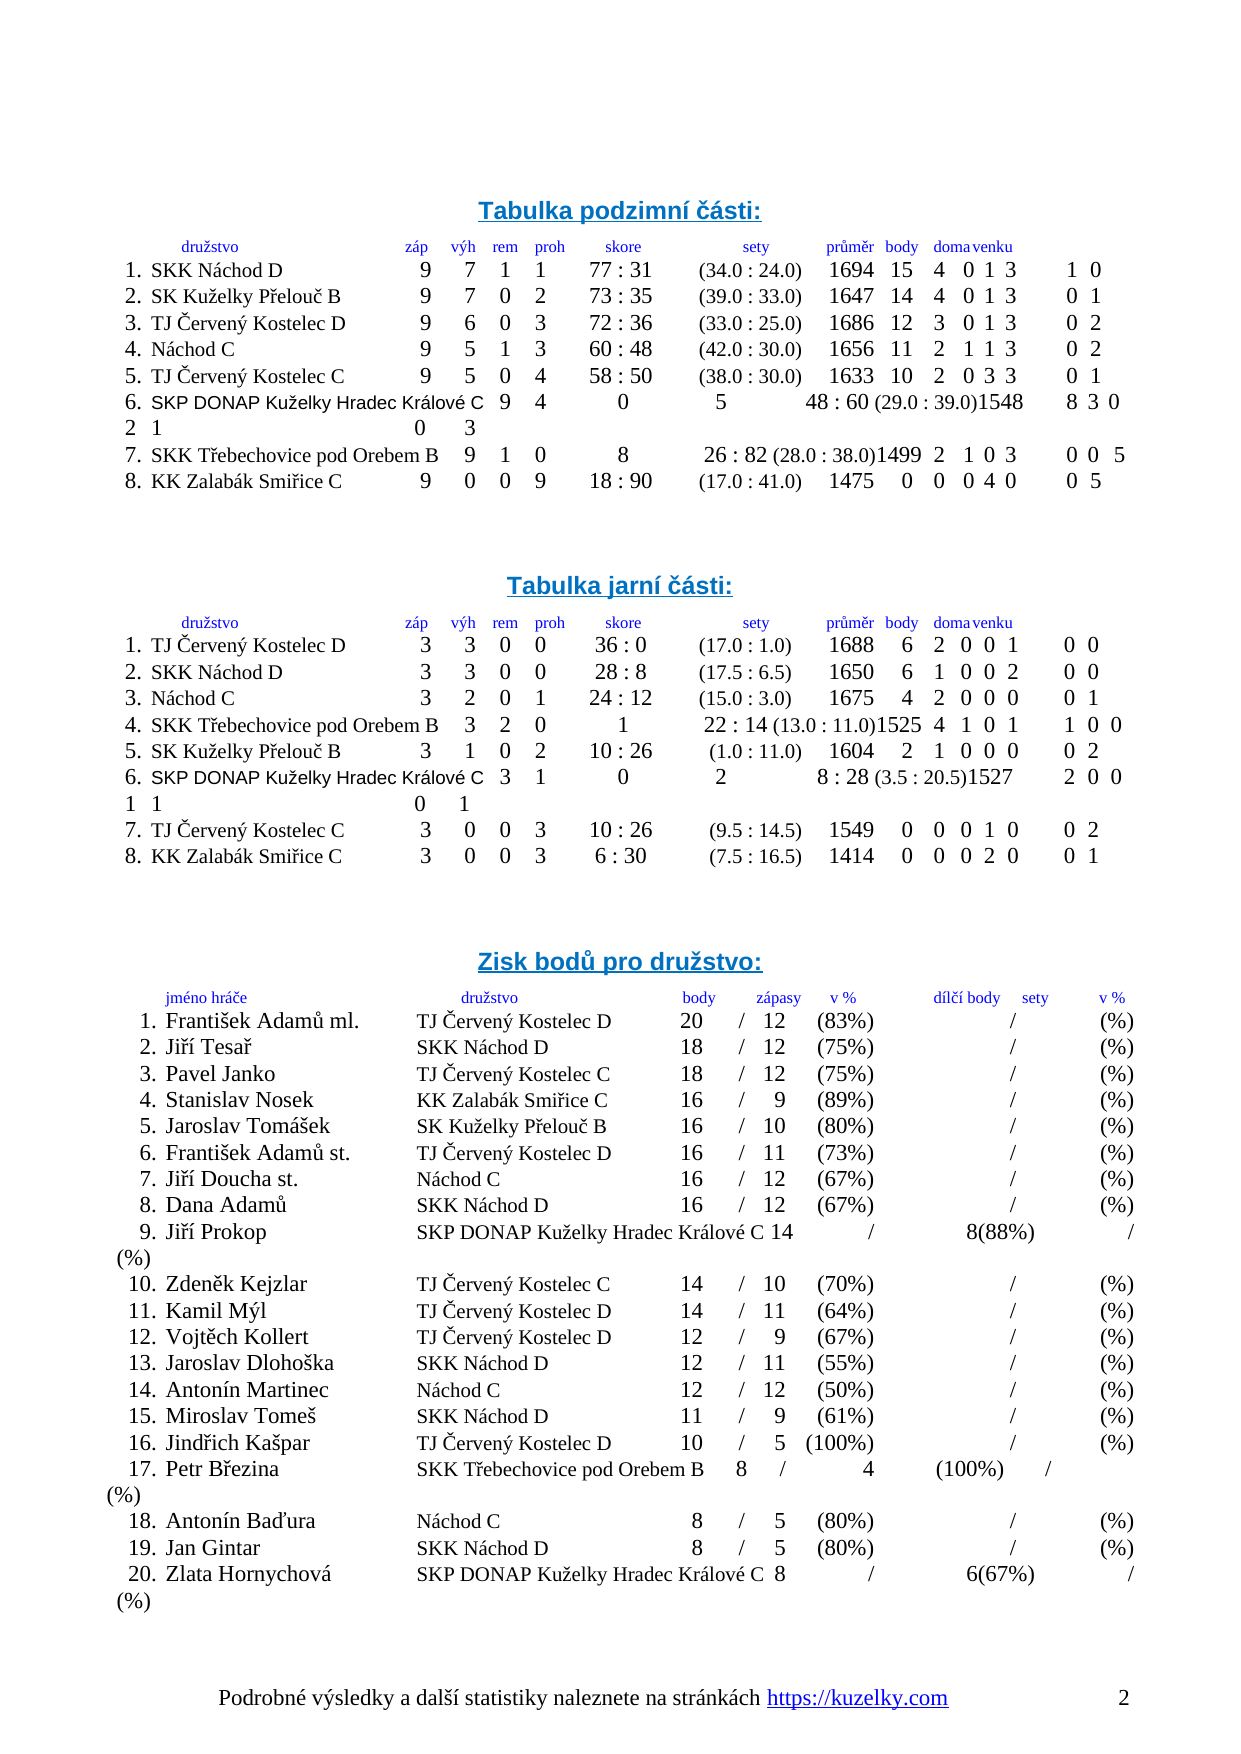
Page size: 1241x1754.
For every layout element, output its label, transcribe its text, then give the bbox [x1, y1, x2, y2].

text 4. Stanislav Nosek KK Zalabák Smiřice C 16 / 9 (89%) / (%) [106, 1086, 1134, 1112]
text 12. Vojtěch Kollert TJ Červený Kostelec D 12 / 9 (67%) / (%) [106, 1323, 1134, 1349]
text 1. TJ Červený Kostelec D 3 3 0 0 36 : 0 (17.0 : 1.0) 1688 6 2 0 0 1 0 0 [106, 632, 1134, 658]
text 11. Kamil Mýl TJ Červený Kostelec D 14 / 11 (64%) / (%) [106, 1297, 1134, 1323]
text družstvo záp výh rem proh skore sety průměr body doma venku [106, 612, 1134, 632]
text 5. Jaroslav Tomášek SK Kuželky Přelouč B 16 / 10 (80%) / (%) [106, 1112, 1134, 1139]
text 13. Jaroslav Dlohoška SKK Náchod D 12 / 11 (55%) / (%) [106, 1349, 1134, 1376]
text 8. KK Zalabák Smiřice C 9 0 0 9 18 : 90 (17.0 : 41.0) 1475 0 0 0 4 0 0 5 [106, 467, 1134, 493]
text 1. SKK Náchod D 9 7 1 1 77 : 31 (34.0 : 24.0) 1694 15 4 0 1 3 1 0 [106, 256, 1134, 283]
text 7. SKK Třebechovice pod Orebem B 9 1 0 8 26 : 82 (28.0 : 38.0) 1499 2 1 0 3 0 0 5 [106, 441, 1134, 467]
text 8. KK Zalabák Smiřice C 3 0 0 3 6 : 30 (7.5 : 16.5) 1414 0 0 0 2 0 0 1 [106, 842, 1134, 869]
text 5. SK Kuželky Přelouč B 3 1 0 2 10 : 26 (1.0 : 11.0) 1604 2 1 0 0 0 0 2 [106, 737, 1134, 763]
text 19. Jan Gintar SKK Náchod D 8 / 5 (80%) / (%) [106, 1534, 1134, 1560]
text 18. Antonín Baďura Náchod C 8 / 5 (80%) / (%) [106, 1508, 1134, 1534]
text Tabulka podzimní části: [94, 196, 1145, 224]
text 14. Antonín Martinec Náchod C 12 / 12 (50%) / (%) [106, 1376, 1134, 1402]
text 16. Jindřich Kašpar TJ Červený Kostelec D 10 / 5 (100%) / (%) [106, 1428, 1134, 1455]
text jméno hráče družstvo body zápasy v % dílčí body sety v % [106, 988, 1134, 1007]
text 2. SK Kuželky Přelouč B 9 7 0 2 73 : 35 (39.0 : 33.0) 1647 14 4 0 1 3 0 1 [106, 283, 1134, 309]
text 9. Jiří Prokop SKP DONAP Kuželky Hradec Králové C 14 / 8 (88%) / (%) [106, 1218, 1134, 1270]
text 2. SKK Náchod D 3 3 0 0 28 : 8 (17.5 : 6.5) 1650 6 1 0 0 2 0 0 [106, 658, 1134, 684]
text 1. František Adamů ml. TJ Červený Kostelec D 20 / 12 (83%) / (%) [106, 1007, 1134, 1033]
text 2. Jiří Tesař SKK Náchod D 18 / 12 (75%) / (%) [106, 1033, 1134, 1059]
text 3. TJ Červený Kostelec D 9 6 0 3 72 : 36 (33.0 : 25.0) 1686 12 3 0 1 3 0 2 [106, 309, 1134, 335]
text 6. SKP DONAP Kuželky Hradec Králové C 9 4 0 5 48 : 60 (29.0 : 39.0) 1548 8 3 0 2 1 0 3 [106, 388, 1134, 441]
text družstvo záp výh rem proh skore sety průměr body doma venku [106, 237, 1134, 256]
text Tabulka jarní části: [94, 571, 1145, 600]
text 5. TJ Červený Kostelec C 9 5 0 4 58 : 50 (38.0 : 30.0) 1633 10 2 0 3 3 0 1 [106, 362, 1134, 388]
text 10. Zdeněk Kejzlar TJ Červený Kostelec C 14 / 10 (70%) / (%) [106, 1270, 1134, 1297]
text Zisk bodů pro družstvo: [94, 946, 1145, 975]
text 15. Miroslav Tomeš SKK Náchod D 11 / 9 (61%) / (%) [106, 1402, 1134, 1428]
text 17. Petr Březina SKK Třebechovice pod Orebem B 8 / 4 (100%) / (%) [106, 1455, 1134, 1508]
text 8. Dana Adamů SKK Náchod D 16 / 12 (67%) / (%) [106, 1191, 1134, 1218]
text 7. Jiří Doucha st. Náchod C 16 / 12 (67%) / (%) [106, 1165, 1134, 1191]
text 3. Náchod C 3 2 0 1 24 : 12 (15.0 : 3.0) 1675 4 2 0 0 0 0 1 [106, 684, 1134, 711]
text 4. Náchod C 9 5 1 3 60 : 48 (42.0 : 30.0) 1656 11 2 1 1 3 0 2 [106, 335, 1134, 362]
text 7. TJ Červený Kostelec C 3 0 0 3 10 : 26 (9.5 : 14.5) 1549 0 0 0 1 0 0 2 [106, 816, 1134, 842]
text 20. Zlata Hornychová SKP DONAP Kuželky Hradec Králové C 8 / 6 (67%) / (%) [106, 1560, 1134, 1613]
text 6. František Adamů st. TJ Červený Kostelec D 16 / 11 (73%) / (%) [106, 1139, 1134, 1165]
text 4. SKK Třebechovice pod Orebem B 3 2 0 1 22 : 14 (13.0 : 11.0) 1525 4 1 0 1 1 0 0 [106, 711, 1134, 737]
text 3. Pavel Janko TJ Červený Kostelec C 18 / 12 (75%) / (%) [106, 1059, 1134, 1086]
text 6. SKP DONAP Kuželky Hradec Králové C 3 1 0 2 8 : 28 (3.5 : 20.5) 1527 2 0 0 1 1 0 1 [106, 763, 1134, 816]
